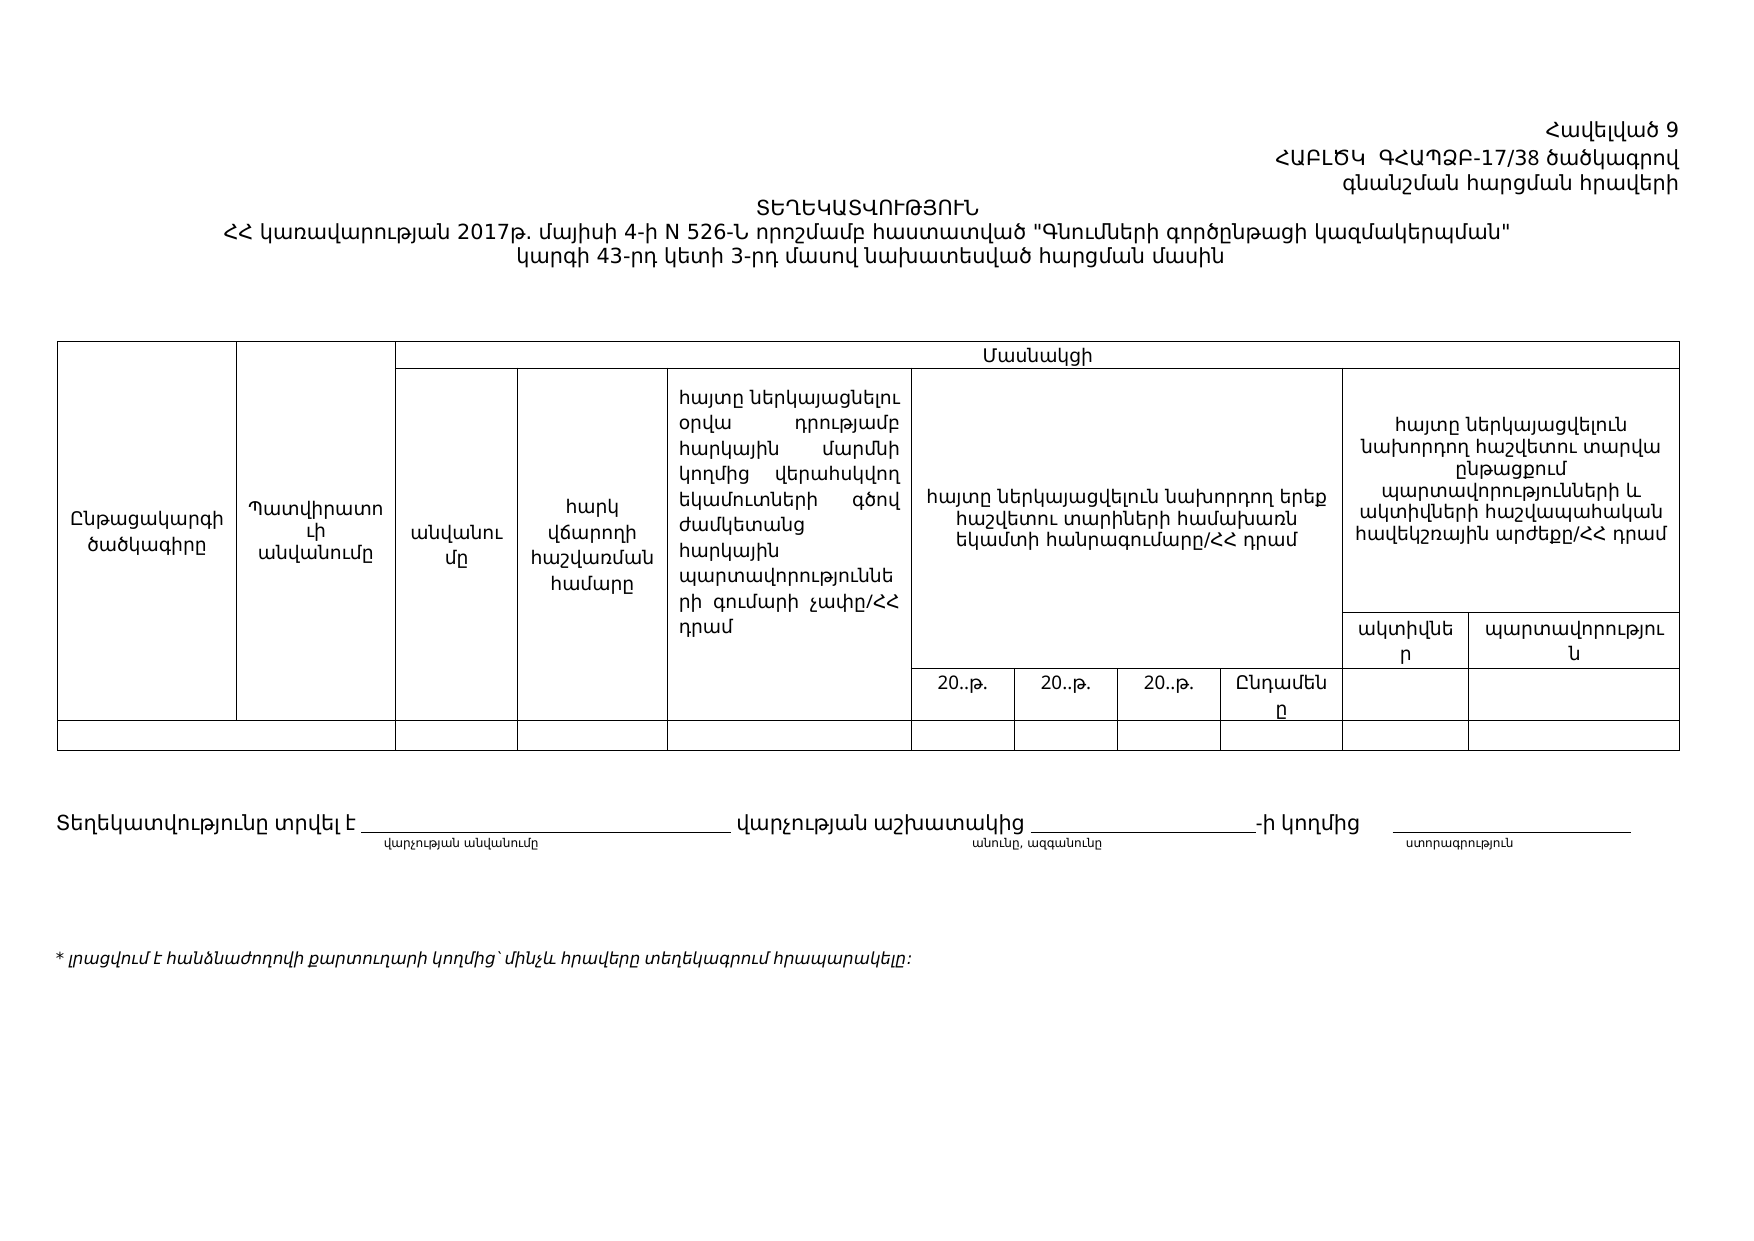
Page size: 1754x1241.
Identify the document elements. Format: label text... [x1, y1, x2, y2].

table_cell հայտը ներկայացվելուն նախորդող հաշվետու տարվա ընթացքում պարտավորությունների և ակտիվների հաշվապահական հավեկշռային արժեքը/ՀՀ դրամ [1343, 369, 1679, 612]
table_header Մասնակցի [396, 342, 1679, 368]
text վարչության անվանումը անունը, ազգանունը ստորագրություն [56, 836, 1679, 860]
text Տեղեկատվությունը տրվել է վարչության աշխատակից -ի կողմից [56, 808, 1679, 836]
table_cell 20..թ. [1015, 669, 1117, 720]
table_cell [396, 721, 517, 750]
text կարգի 43-րդ կետի 3-րդ մասով նախատեսված հարցման մասին [56, 244, 1679, 268]
table_cell [1469, 669, 1679, 720]
text Հավելված 9 [56, 118, 1679, 143]
table_cell [1343, 669, 1468, 720]
table_cell [912, 721, 1014, 750]
text * լրացվում է հանձնաժողովի քարտուղարի կողմից` մինչև հրավերը տեղեկագրում հրապարակելը: [56, 946, 1679, 969]
table_cell հարկ վճարողի հաշվառման համարը [518, 369, 667, 720]
text ՏԵՂԵԿԱՏՎՈՒԹՅՈՒՆ [56, 196, 1679, 220]
text գնանշման հարցման հրավերի [56, 171, 1679, 196]
table_cell հայտը ներկայացվելուն նախորդող երեք հաշվետու տարիների համախառն եկամտի հանրագումարը/ՀՀ դրամ [912, 369, 1342, 668]
table_header Պատվիրատուի անվանումը [237, 342, 395, 720]
text ՀՀ կառավարության 2017թ. մայիսի 4-ի N 526-Ն որոշմամբ հաստատված "Գնումների գործընթացի կազմակերպման" [56, 220, 1679, 244]
table_cell հայտը ներկայացնելու օրվա դրությամբ հարկային մարմնի կողմից վերահսկվող եկամուտների գծով ժամկետանց հարկային պարտավորությունների գումարի չափը/ՀՀ դրամ [668, 369, 911, 720]
table_cell [58, 721, 395, 750]
text ՀԱԲԼԾԿ ԳՀԱՊՁԲ-17/38 ծածկագրով [56, 143, 1679, 171]
table_cell անվանումը [396, 369, 517, 720]
table_cell 20..թ. [1118, 669, 1220, 720]
table_cell պարտավորություն [1469, 613, 1679, 668]
table_cell [1015, 721, 1117, 750]
table_cell [518, 721, 667, 750]
table_cell 20..թ. [912, 669, 1014, 720]
table_cell [668, 721, 911, 750]
table_cell [1118, 721, 1220, 750]
table_header Ընթացակարգի ծածկագիրը [58, 342, 236, 720]
table_cell [1343, 721, 1468, 750]
table_cell [1469, 721, 1679, 750]
table_cell Ընդամենը [1221, 669, 1342, 720]
table_cell [1221, 721, 1342, 750]
table_cell ակտիվներ [1343, 613, 1468, 668]
